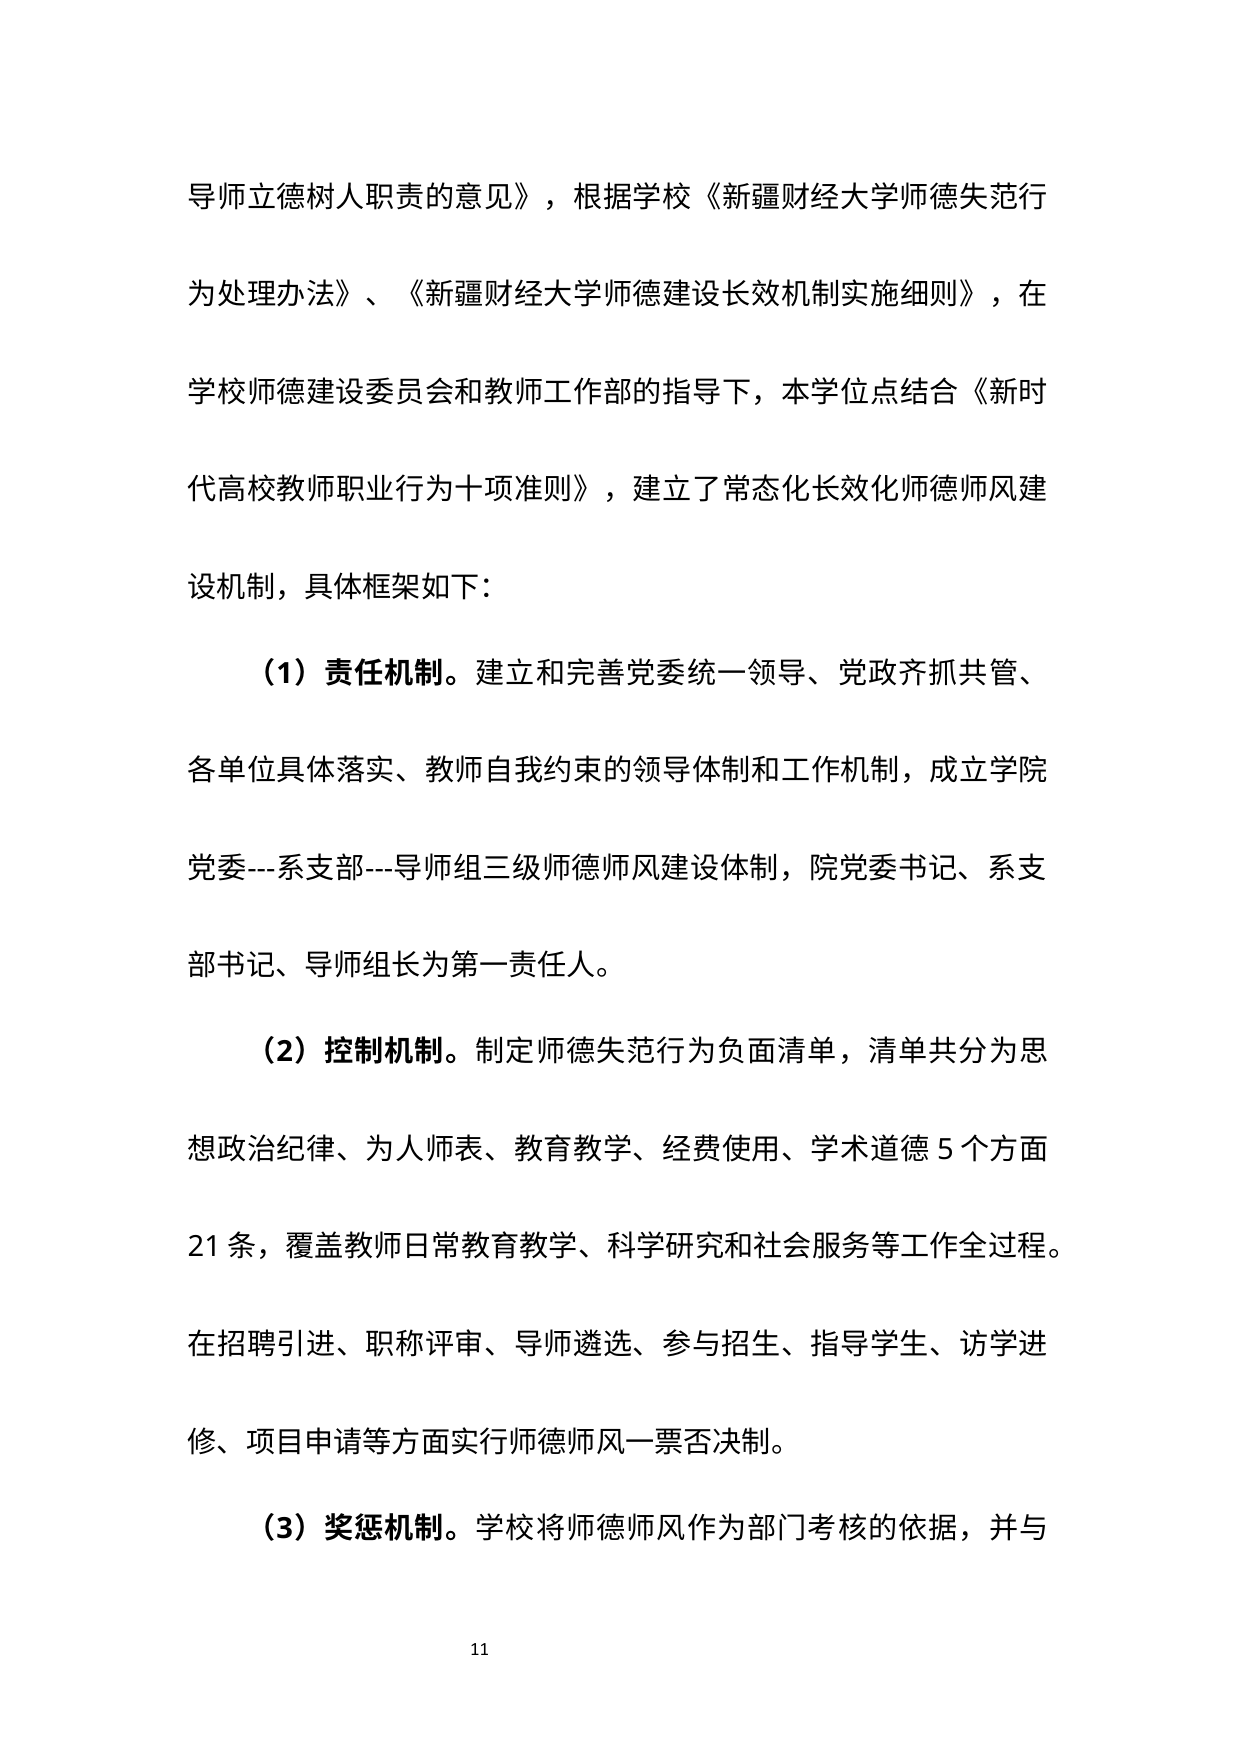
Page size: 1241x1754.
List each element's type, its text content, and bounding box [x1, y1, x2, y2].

text （1）责任机制。建立和完善党委统一领导、党政齐抓共管、各单位具体落实、教师自我约束的领导体制和工作机制，成立学院党委---系支部---导师组三级师德师风建设体制，院党委书记、系支部书记、导师组长为第一责任人。 [187, 638, 1048, 996]
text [187, 1493, 1048, 1558]
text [187, 162, 1048, 617]
text （2）控制机制。制定师德失范行为负面清单，清单共分为思想政治纪律、为人师表、教育教学、经费使用、学术道德5个方面21条，覆盖教师日常教育教学、科学研究和社会服务等工作全过程。在招聘引进、职称评审、导师遴选、参与招生、指导学生、访学进修、项目申请等方面实行师德师风一票否决制。 [187, 1017, 1048, 1472]
